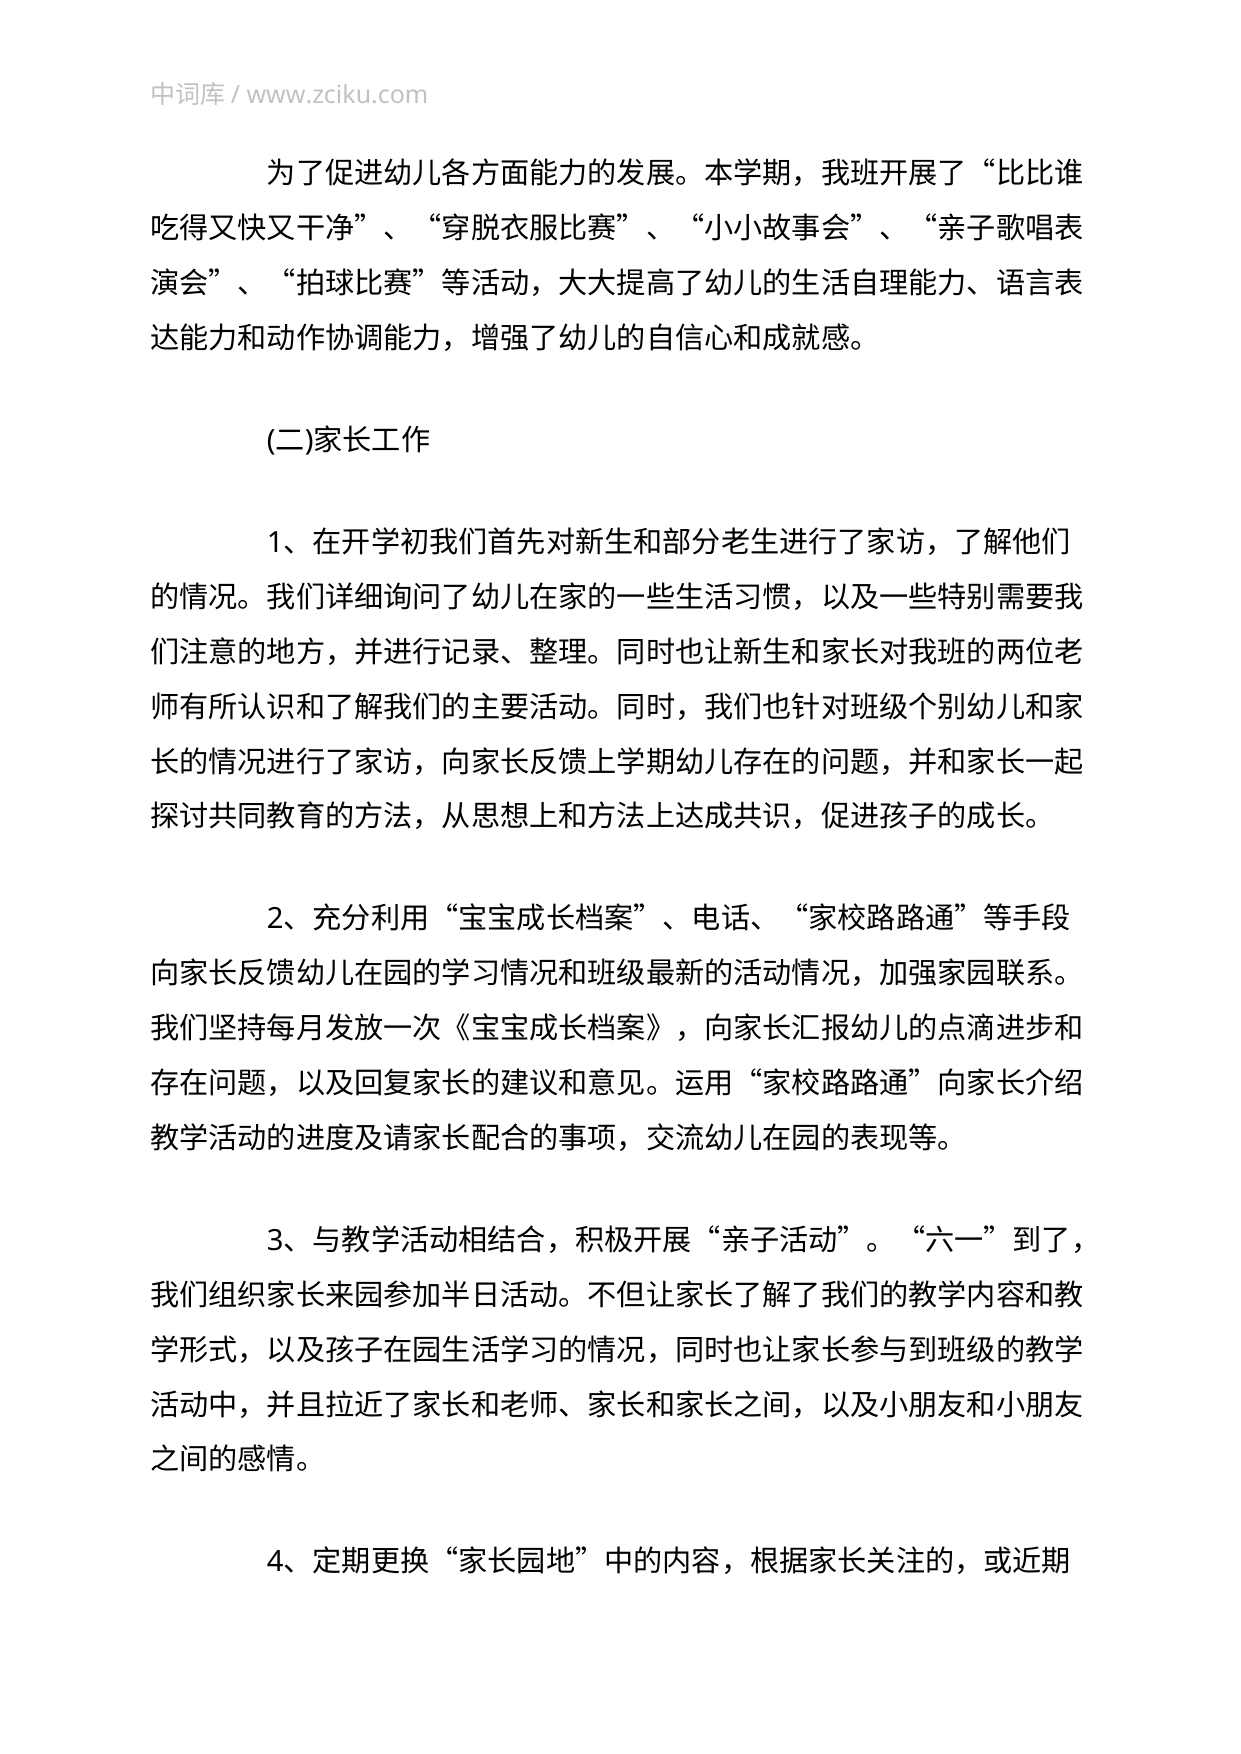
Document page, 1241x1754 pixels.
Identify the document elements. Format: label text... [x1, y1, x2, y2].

text (二)家长工作 [150, 416, 1090, 459]
text 为了促进幼儿各方面能力的发展。本学期，我班开展了“比比谁吃得又快又干净”、“穿脱衣服比赛”、“小小故事会”、“亲子歌唱表演会”、“拍球比赛”等活动，大大提高了幼儿的生活自理能力、语言表达能力和动作协调能力，增强了幼儿的自信心和成就感。 [150, 150, 1090, 357]
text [150, 1538, 1090, 1580]
text 1、在开学初我们首先对新生和部分老生进行了家访，了解他们的情况。我们详细询问了幼儿在家的一些生活习惯，以及一些特别需要我们注意的地方，并进行记录、整理。同时也让新生和家长对我班的两位老师有所认识和了解我们的主要活动。同时，我们也针对班级个别幼儿和家长的情况进行了家访，向家长反馈上学期幼儿存在的问题，并和家长一起探讨共同教育的方法，从思想上和方法上达成共识，促进孩子的成长。 [150, 518, 1090, 835]
text 3、与教学活动相结合，积极开展“亲子活动”。“六一”到了，我们组织家长来园参加半日活动。不但让家长了解了我们的教学内容和教学形式，以及孩子在园生活学习的情况，同时也让家长参与到班级的教学活动中，并且拉近了家长和老师、家长和家长之间，以及小朋友和小朋友之间的感情。 [150, 1216, 1090, 1478]
text 2、充分利用“宝宝成长档案”、电话、“家校路路通”等手段向家长反馈幼儿在园的学习情况和班级最新的活动情况，加强家园联系。我们坚持每月发放一次《宝宝成长档案》，向家长汇报幼儿的点滴进步和存在问题，以及回复家长的建议和意见。运用“家校路路通”向家长介绍教学活动的进度及请家长配合的事项，交流幼儿在园的表现等。 [150, 895, 1090, 1157]
